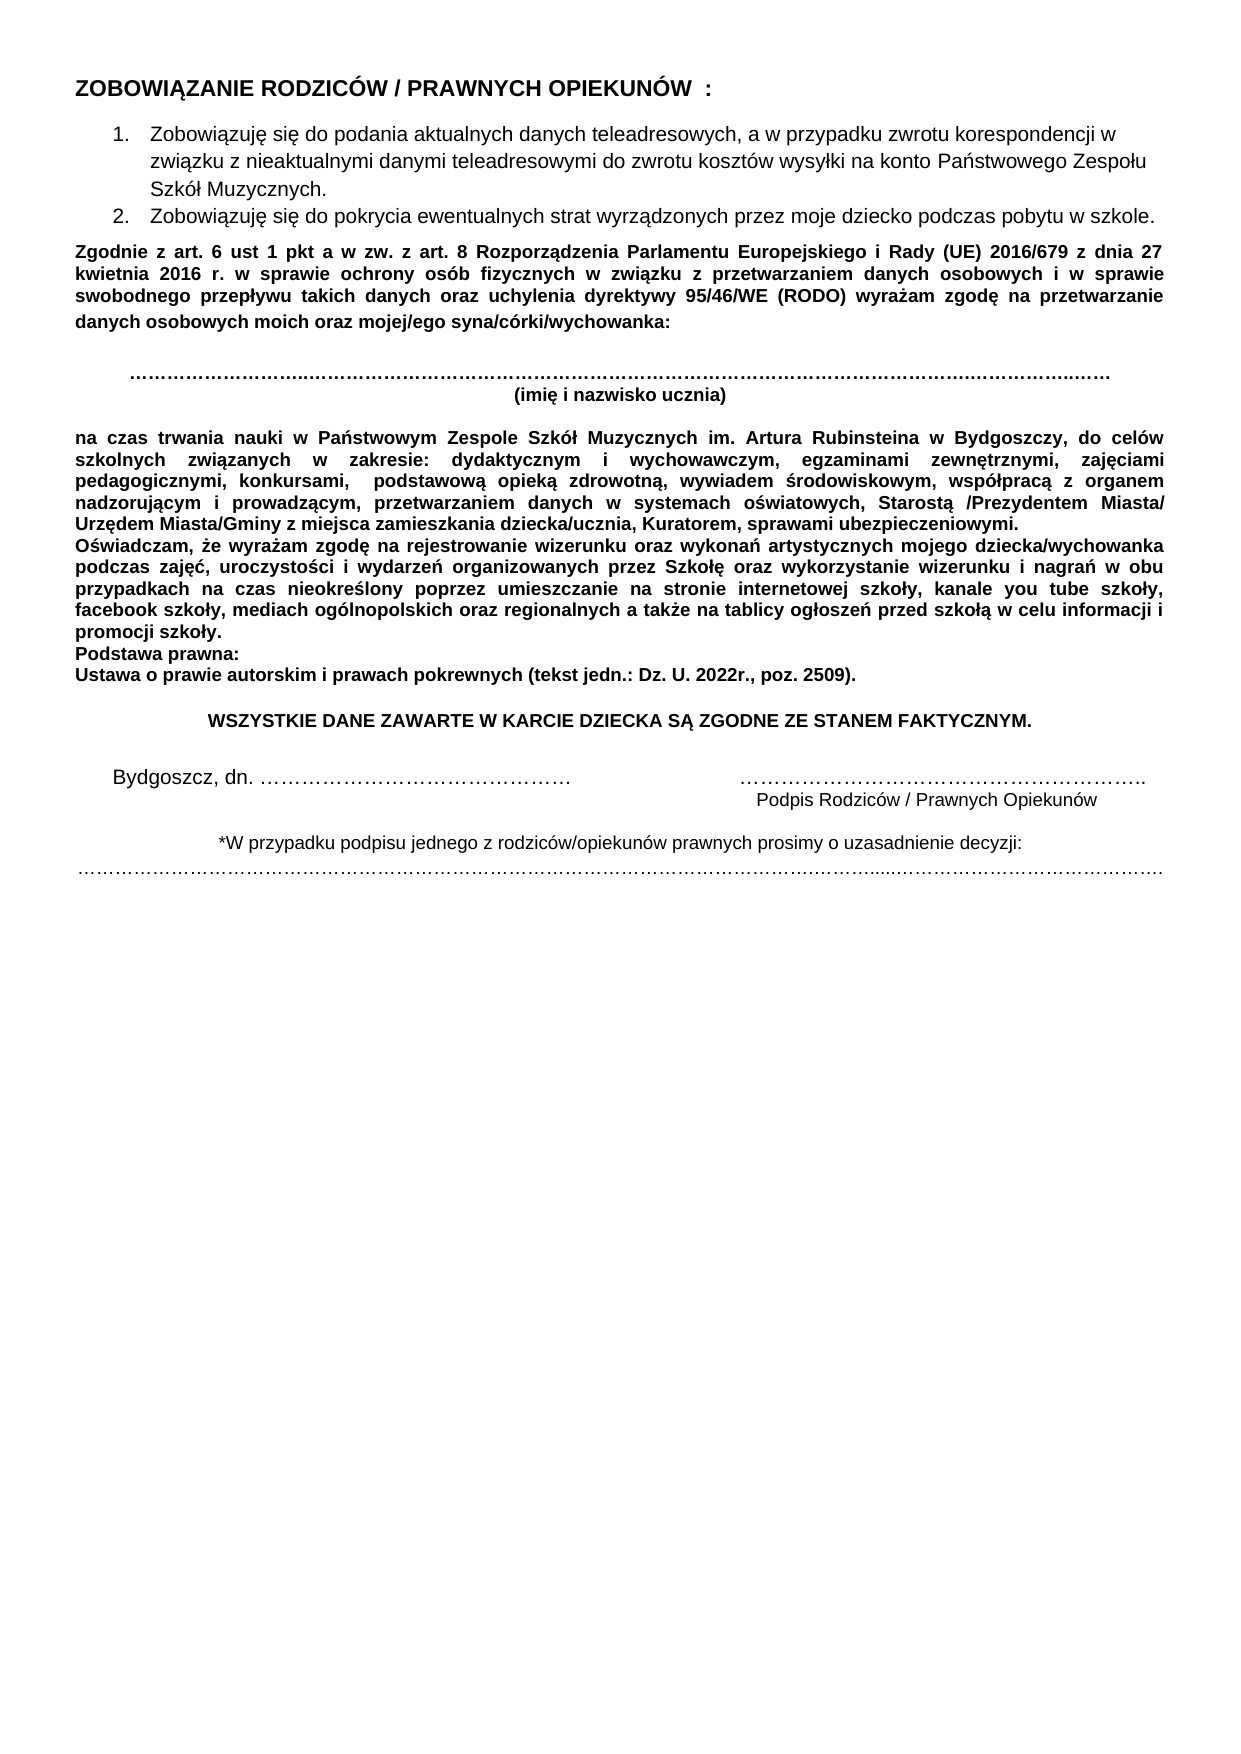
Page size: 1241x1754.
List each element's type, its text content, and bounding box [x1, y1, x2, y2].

list Zobowiązuję się do podania aktualnych danych teleadresowych, a w przypadku zwrotu korespondencji w związku z nieaktualnymi danymi teleadresowymi do zwrotu kosztów wysyłki na konto Państwowego Zespołu Szkół Muzycznych. [112, 122, 1165, 201]
text Zgodnie z art. 6 ust 1 pkt a w zw. z art. 8 Rozporządzenia Parlamentu Europejskiego i Rady (UE) 2016/679 z dnia 27 kwietnia 2016 r. w sprawie ochrony osób fizycznych w związku z przetwarzaniem danych osobowych i w sprawie swobodnego przepływu takich danych oraz uchylenia dyrektywy 95/46/WE (RODO) wyrażam zgodę na przetwarzanie danych osobowych moich oraz mojej/ego syna/córki/wychowanka: [75, 241, 1165, 334]
text Oświadczam, że wyrażam zgodę na rejestrowanie wizerunku oraz wykonań artystycznych mojego dziecka/wychowanka podczas zajęć, uroczystości i wydarzeń organizowanych przez Szkołę oraz wykorzystanie wizerunku i nagrań w obu przypadkach na czas nieokreślony poprzez umieszczanie na stronie internetowej szkoły, kanale you tube szkoły, facebook szkoły, mediach ogólnopolskich oraz regionalnych a także na tablicy ogłoszeń przed szkołą w celu informacji i promocji szkoły. [75, 534, 1165, 642]
text ZOBOWIĄZANIE RODZICÓW / PRAWNYCH OPIEKUNÓW : [75, 75, 1165, 101]
text Podstawa prawna: Ustawa o prawie autorskim i prawach pokrewnych (tekst jedn.: Dz. U. 2022r., poz. 2509). [75, 642, 1165, 686]
text WSZYSTKIE DANE ZAWARTE W KARCIE DZIECKA SĄ ZGODNE ZE STANEM FAKTYCZNYM. [75, 709, 1165, 731]
text (imię i nazwisko ucznia) [75, 384, 1165, 405]
list Zobowiązuję się do pokrycia ewentualnych strat wyrządzonych przez moje dziecko podczas pobytu w szkole. [112, 204, 1165, 228]
text Bydgoszcz, dn. ……………………………………… ………………………………………………….. [112, 765, 1165, 789]
text ………………………..…………………………………………………………………………………………….……………..…… [75, 362, 1165, 384]
text *W przypadku podpisu jednego z rodziców/opiekunów prawnych prosimy o uzasadnienie decyzji: ……………………………………………………………………………………………………….……….....……………………………………. [75, 832, 1165, 878]
text na czas trwania nauki w Państwowym Zespole Szkół Muzycznych im. Artura Rubinsteina w Bydgoszczy, do celów szkolnych związanych w zakresie: dydaktycznym i wychowawczym, egzaminami zewnętrznymi, zajęciami pedagogicznymi, konkursami, podstawową opieką zdrowotną, wywiadem środowiskowym, współpracą z organem nadzorującym i prowadzącym, przetwarzaniem danych w systemach oświatowych, Starostą /Prezydentem Miasta/ Urzędem Miasta/Gminy z miejsca zamieszkania dziecka/ucznia, Kuratorem, sprawami ubezpieczeniowymi. [75, 427, 1165, 534]
text Podpis Rodziców / Prawnych Opiekunów [112, 789, 1165, 810]
